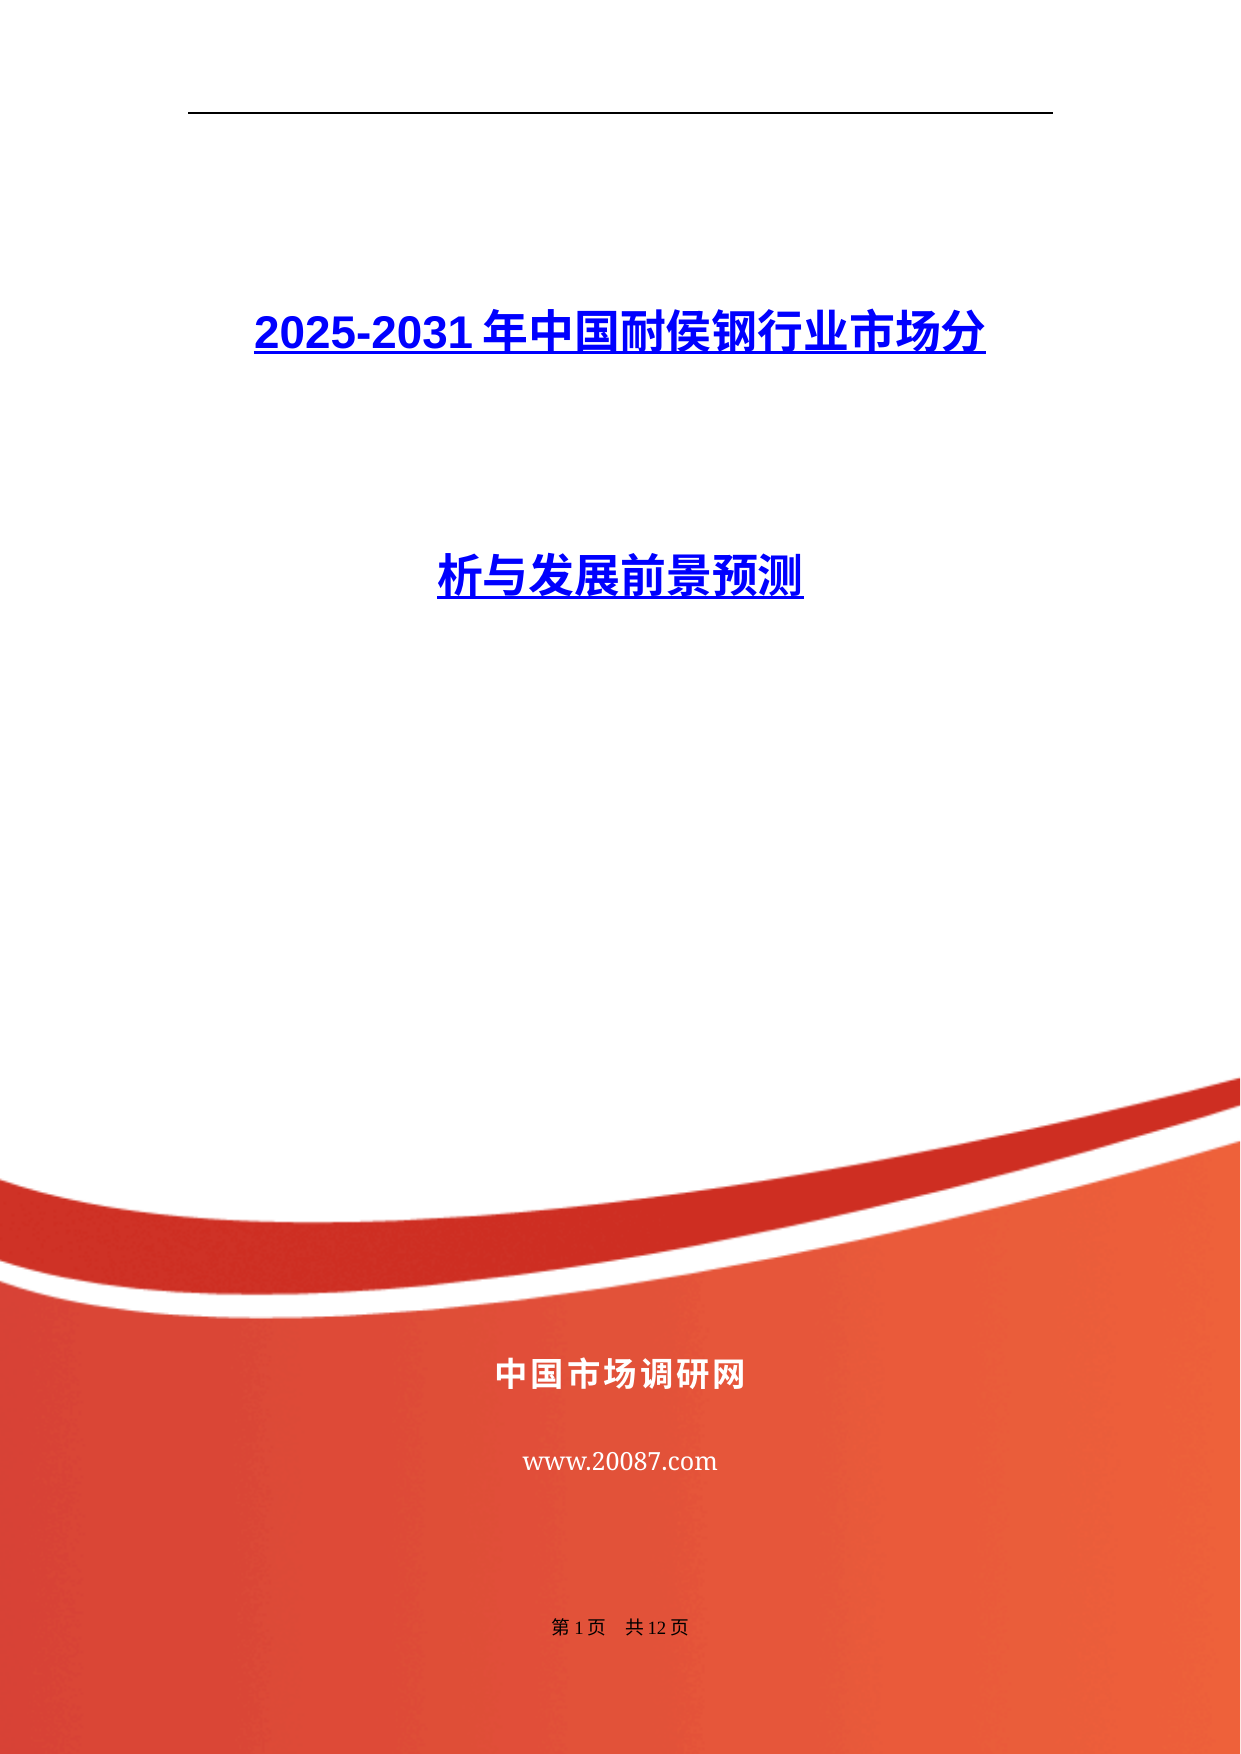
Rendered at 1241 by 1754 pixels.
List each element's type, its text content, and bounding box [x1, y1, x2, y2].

text www.20087.com [187, 1428, 1053, 1493]
picture [0, 1006, 1241, 1754]
table_header 2025-2031年中国耐侯钢行业市场分析与发展前景预测 [188, 207, 1053, 773]
subtitle 中国市场调研网 [187, 1339, 1053, 1404]
